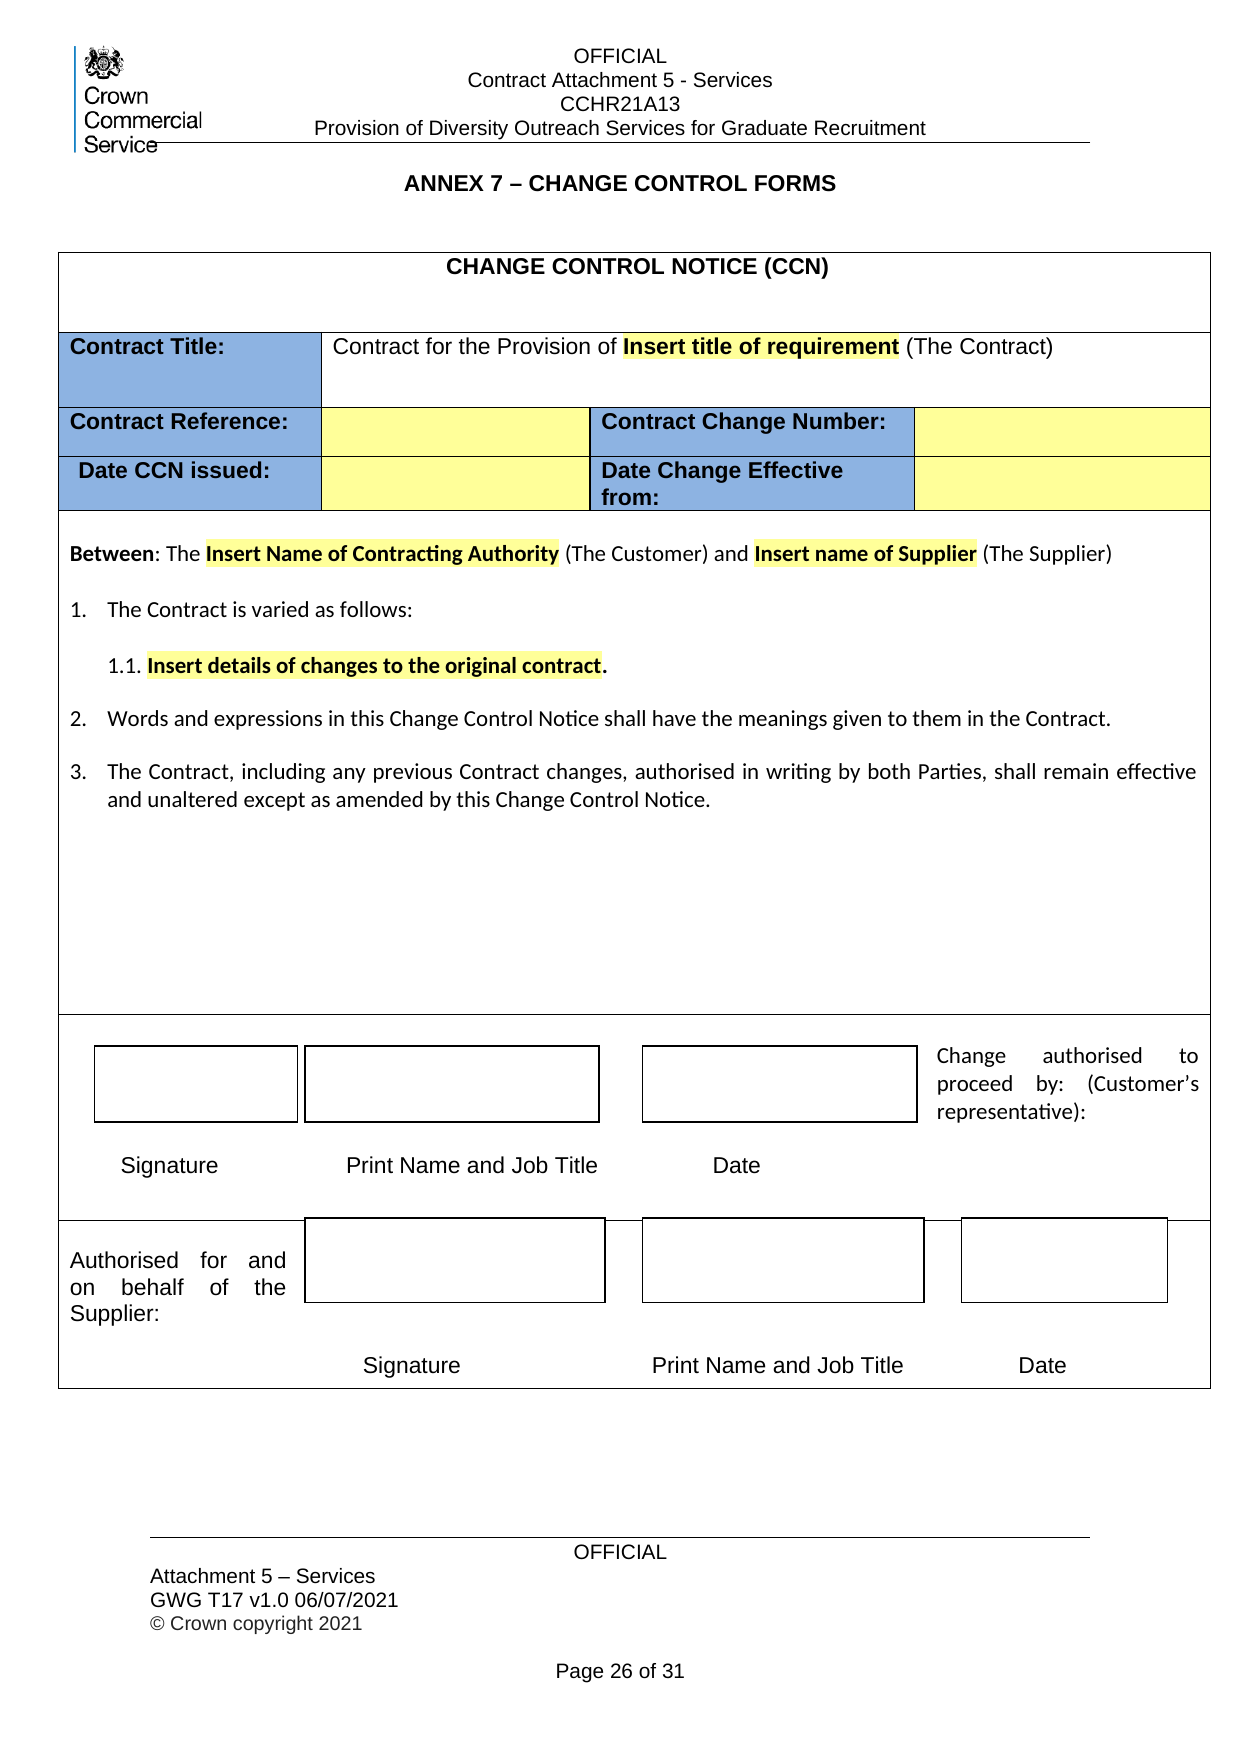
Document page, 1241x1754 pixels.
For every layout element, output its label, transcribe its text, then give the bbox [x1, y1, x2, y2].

table_cell [915, 457, 1210, 510]
table_cell Contract Reference: [59, 408, 321, 456]
table_header CHANGE CONTROL NOTICE (CCN) [59, 253, 1210, 332]
table_cell Date Change Effective from: [591, 457, 914, 510]
table_cell Contract for the Provision of Insert title of requirement (The Contract) [322, 333, 1210, 407]
table_cell Contract Change Number: [591, 408, 914, 456]
table_cell Date CCN issued: [59, 457, 321, 510]
picture [73, 45, 202, 153]
table_cell Between: The Insert Name of Contracting Authority (The Customer) and Insert name of Supplier (The Supplier) The Contract is varied as follows: 1.1. Insert details of changes to the original contract. Words and expressions in this Change Control Notice shall have the meanings given to them in the Contract. The Contract, including any previous Contract changes, authorised in writing by both Parties, shall remain effective and unaltered except as amended by this Change Control Notice. [59, 511, 1210, 1014]
table_cell [915, 408, 1210, 456]
table_cell Change authorised to proceed by: (Customer’s representative): Signature Print Name and Job Title Date [59, 1015, 1210, 1220]
table_cell [322, 408, 589, 456]
table_cell [322, 457, 589, 510]
table_cell Authorised for and on behalf of the Supplier: Signature Print Name and Job Title Date [59, 1221, 1210, 1388]
text ANNEX 7 – CHANGE CONTROL FORMS [150, 170, 1090, 196]
table_cell Contract Title: [59, 333, 321, 407]
